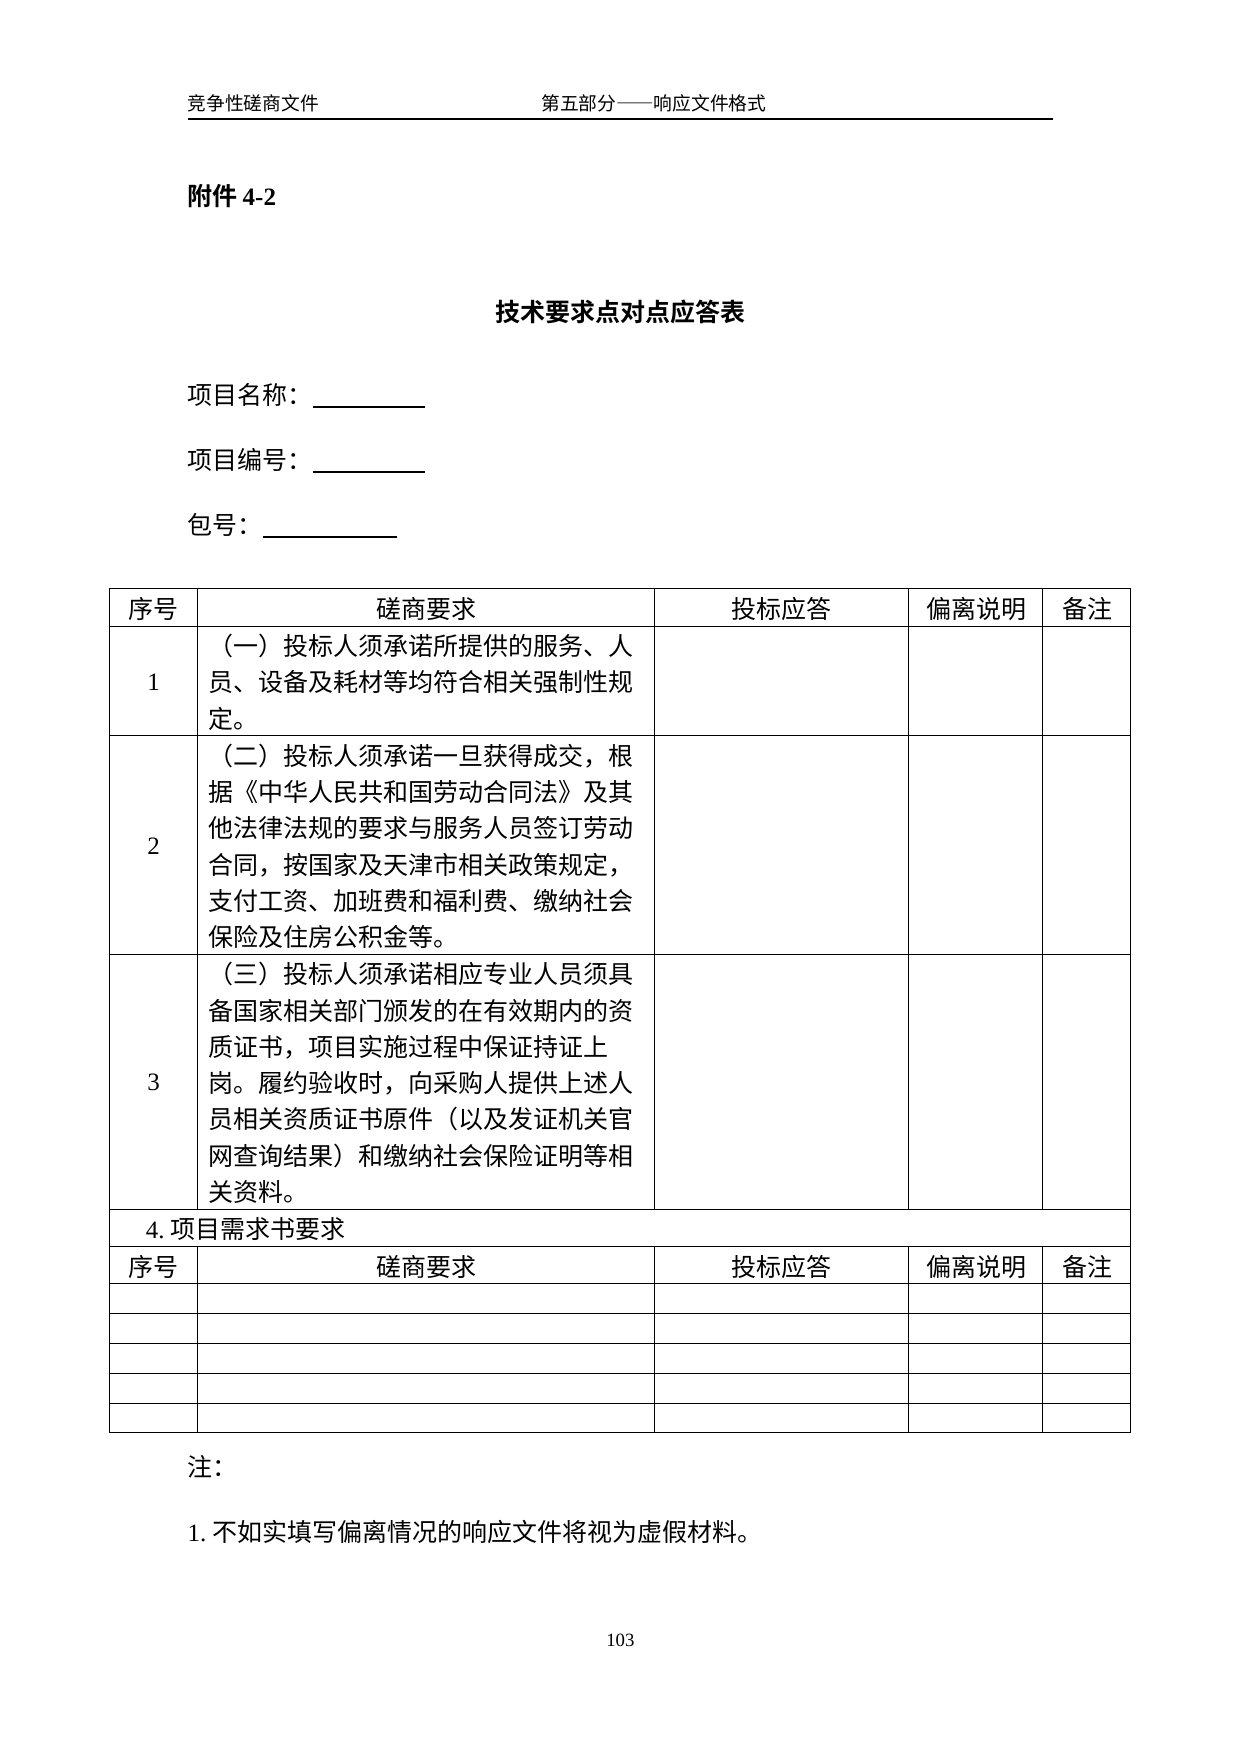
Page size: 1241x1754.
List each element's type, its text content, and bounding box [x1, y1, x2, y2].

table_cell [655, 1284, 908, 1313]
table_cell 1 [110, 627, 197, 735]
table_cell [1043, 955, 1130, 1209]
table_cell [198, 1404, 654, 1432]
table_cell [1043, 627, 1130, 735]
table_cell [1043, 1314, 1130, 1343]
table_cell 3 [110, 955, 197, 1209]
table_cell [655, 1374, 908, 1402]
table_cell [110, 1374, 197, 1402]
table_cell [909, 1344, 1042, 1373]
table_header 投标应答 [655, 589, 908, 626]
table_cell （二）投标人须承诺一旦获得成交，根据《中华人民共和国劳动合同法》及其他法律法规的要求与服务人员签订劳动合同，按国家及天津市相关政策规定，支付工资、加班费和福利费、缴纳社会保险及住房公积金等。 [198, 736, 654, 954]
table_header 偏离说明 [909, 589, 1042, 626]
table_cell [909, 736, 1042, 954]
table_header 磋商要求 [198, 589, 654, 626]
text 附件4-2 [187, 162, 1053, 227]
text 技术要求点对点应答表 [187, 278, 1053, 343]
table_header 备注 [1043, 589, 1130, 626]
table_cell （三）投标人须承诺相应专业人员须具备国家相关部门颁发的在有效期内的资质证书，项目实施过程中保证持证上岗。履约验收时，向采购人提供上述人员相关资质证书原件（以及发证机关官网查询结果）和缴纳社会保险证明等相关资料。 [198, 955, 654, 1209]
text 1. 不如实填写偏离情况的响应文件将视为虚假材料。 [187, 1498, 1053, 1563]
table_cell 偏离说明 [909, 1247, 1042, 1283]
table_cell [1043, 1284, 1130, 1313]
text 项目名称： [187, 361, 1053, 426]
table_cell [655, 1404, 908, 1432]
table_cell [1043, 1404, 1130, 1432]
table_cell [1043, 736, 1130, 954]
table_cell [110, 1314, 197, 1343]
table_cell [198, 1374, 654, 1402]
text 注： [187, 1433, 1053, 1498]
table_cell [655, 1314, 908, 1343]
table_cell [909, 1314, 1042, 1343]
text 包号： [187, 491, 1053, 556]
table_cell [655, 955, 908, 1209]
table_cell [909, 627, 1042, 735]
table_cell （一）投标人须承诺所提供的服务、人员、设备及耗材等均符合相关强制性规定。 [198, 627, 654, 735]
table_cell 2 [110, 736, 197, 954]
table_cell 磋商要求 [198, 1247, 654, 1283]
table_cell [1043, 1374, 1130, 1402]
table_cell [198, 1314, 654, 1343]
table_cell [909, 1374, 1042, 1402]
table_cell [198, 1284, 654, 1313]
text 项目编号： [187, 426, 1053, 491]
table_cell 序号 [110, 1247, 197, 1283]
table_cell 4. 项目需求书要求 [110, 1210, 1130, 1246]
table_cell [110, 1404, 197, 1432]
table_header 序号 [110, 589, 197, 626]
table_cell [655, 736, 908, 954]
table_cell [1043, 1344, 1130, 1373]
table_cell [655, 1344, 908, 1373]
table_cell [909, 1404, 1042, 1432]
table_cell [655, 627, 908, 735]
table_cell [909, 955, 1042, 1209]
table_cell [110, 1284, 197, 1313]
table_cell [909, 1284, 1042, 1313]
table_cell [110, 1344, 197, 1373]
table_cell 投标应答 [655, 1247, 908, 1283]
table_cell 备注 [1043, 1247, 1130, 1283]
table_cell [198, 1344, 654, 1373]
